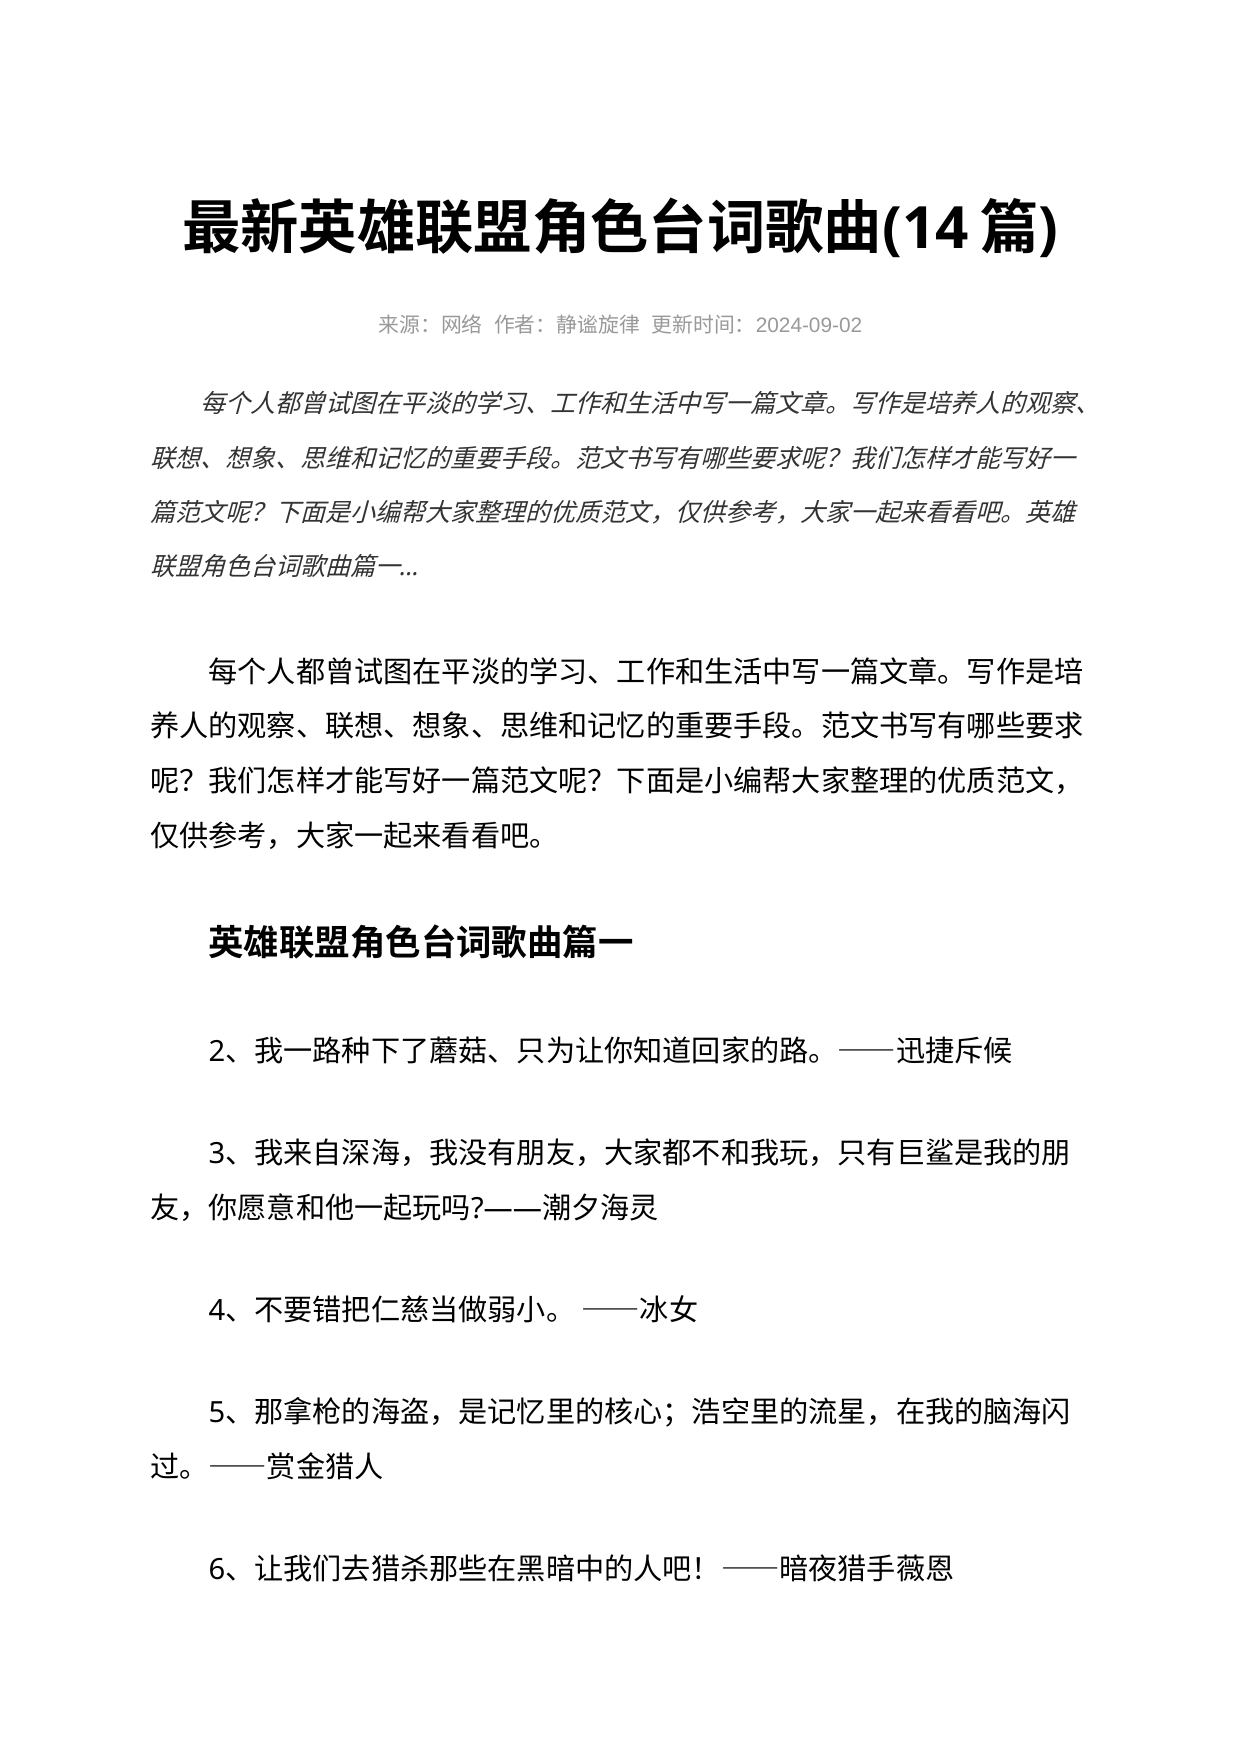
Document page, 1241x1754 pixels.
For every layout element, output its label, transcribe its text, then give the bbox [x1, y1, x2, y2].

text 每个人都曾试图在平淡的学习、工作和生活中写一篇文章。写作是培养人的观察、联想、想象、思维和记忆的重要手段。范文书写有哪些要求呢？我们怎样才能写好一篇范文呢？下面是小编帮大家整理的优质范文，仅供参考，大家一起来看看吧。 [150, 648, 1090, 855]
text 来源：网络 作者：静谧旋律 更新时间：2024-09-02 [150, 313, 1090, 337]
text 3、我来自深海，我没有朋友，大家都不和我玩，只有巨鲨是我的朋友，你愿意和他一起玩吗?——潮夕海灵 [150, 1130, 1090, 1227]
subtitle 最新英雄联盟角色台词歌曲(14篇) [150, 181, 1090, 266]
text 每个人都曾试图在平淡的学习、工作和生活中写一篇文章。写作是培养人的观察、联想、想象、思维和记忆的重要手段。范文书写有哪些要求呢？我们怎样才能写好一篇范文呢？下面是小编帮大家整理的优质范文，仅供参考，大家一起来看看吧。英雄联盟角色台词歌曲篇一... [150, 384, 1090, 583]
text 6、让我们去猎杀那些在黑暗中的人吧！——暗夜猎手薇恩 [150, 1546, 1090, 1588]
text 4、不要错把仁慈当做弱小。 ——冰女 [150, 1287, 1090, 1329]
text 英雄联盟角色台词歌曲篇一 [150, 914, 1090, 966]
text 5、那拿枪的海盗，是记忆里的核心；浩空里的流星，在我的脑海闪过。——赏金猎人 [150, 1389, 1090, 1486]
text 2、我一路种下了蘑菇、只为让你知道回家的路。——迅捷斥候 [150, 1028, 1090, 1070]
